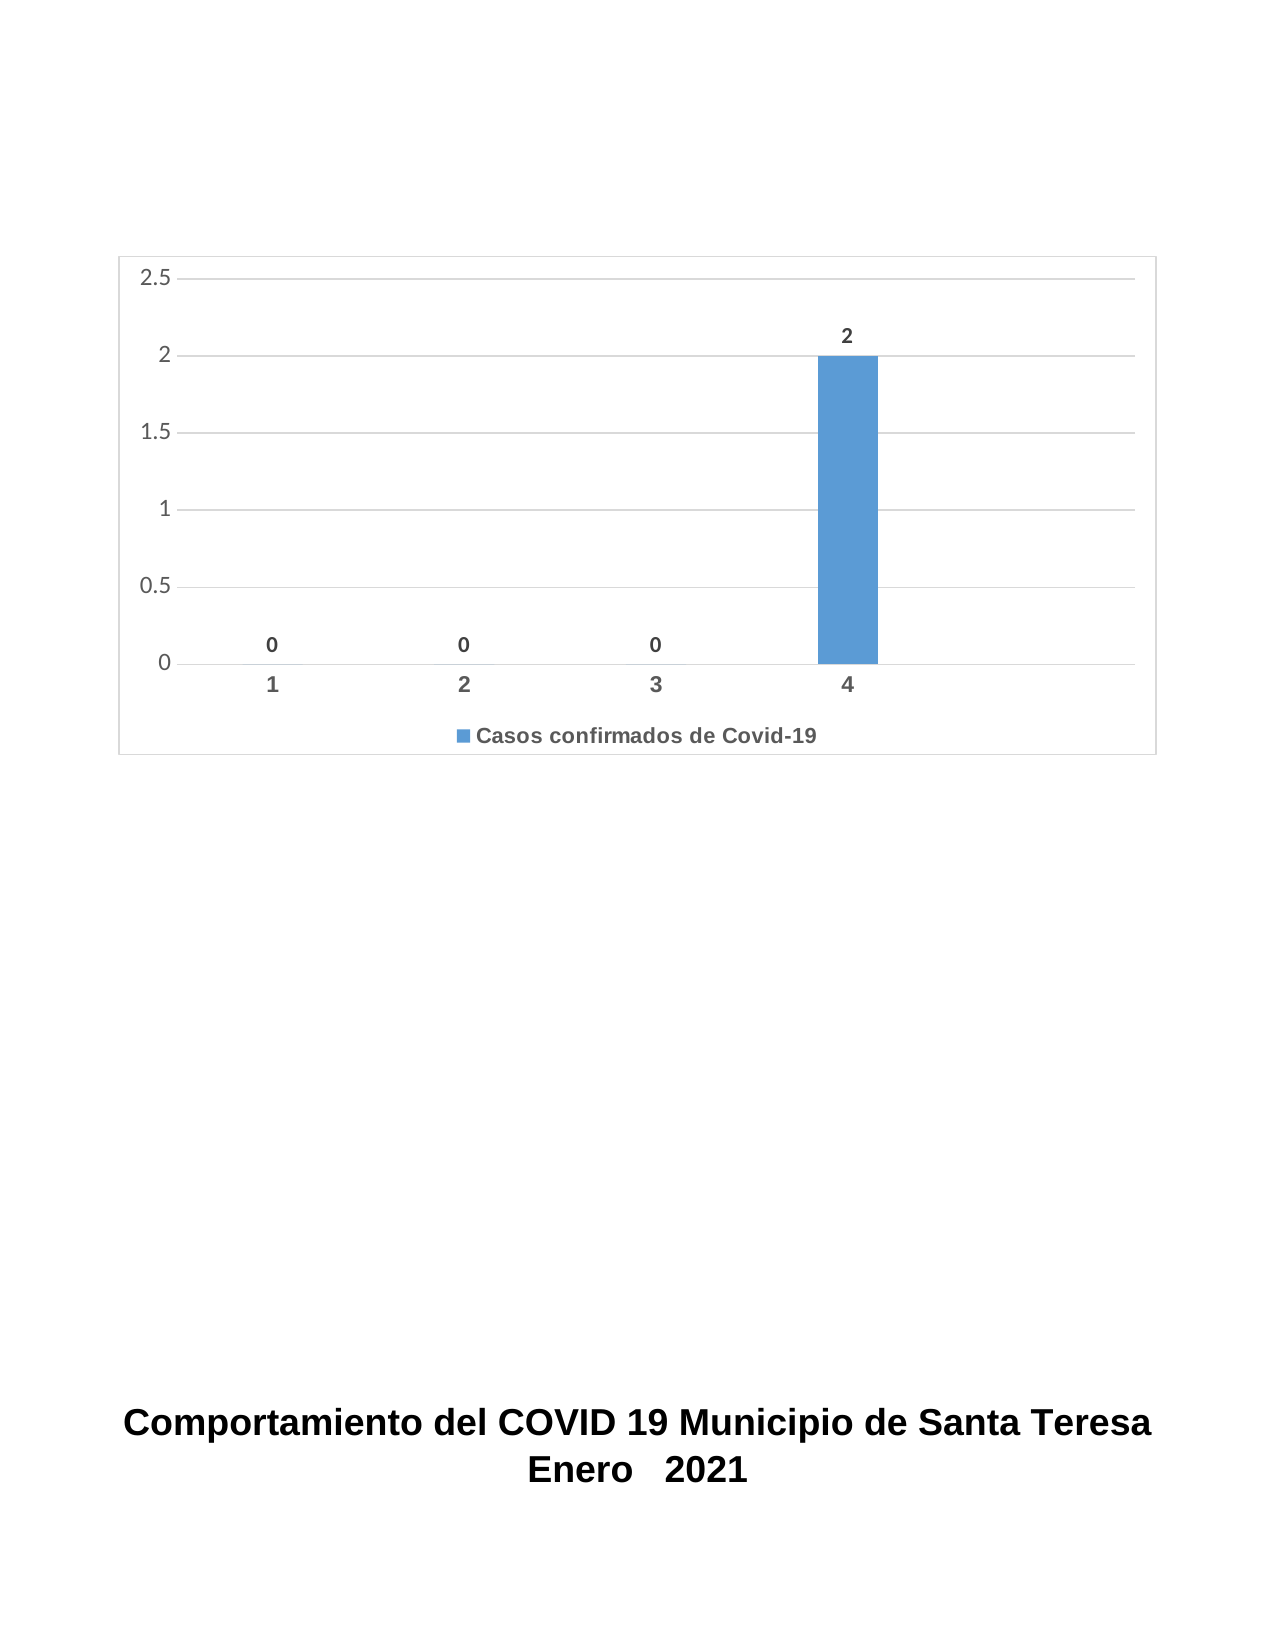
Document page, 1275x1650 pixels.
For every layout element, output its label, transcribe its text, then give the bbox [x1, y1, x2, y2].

text Comportamiento del COVID 19 Municipio de Santa Teresa Enero 2021 [118, 1400, 1157, 1490]
